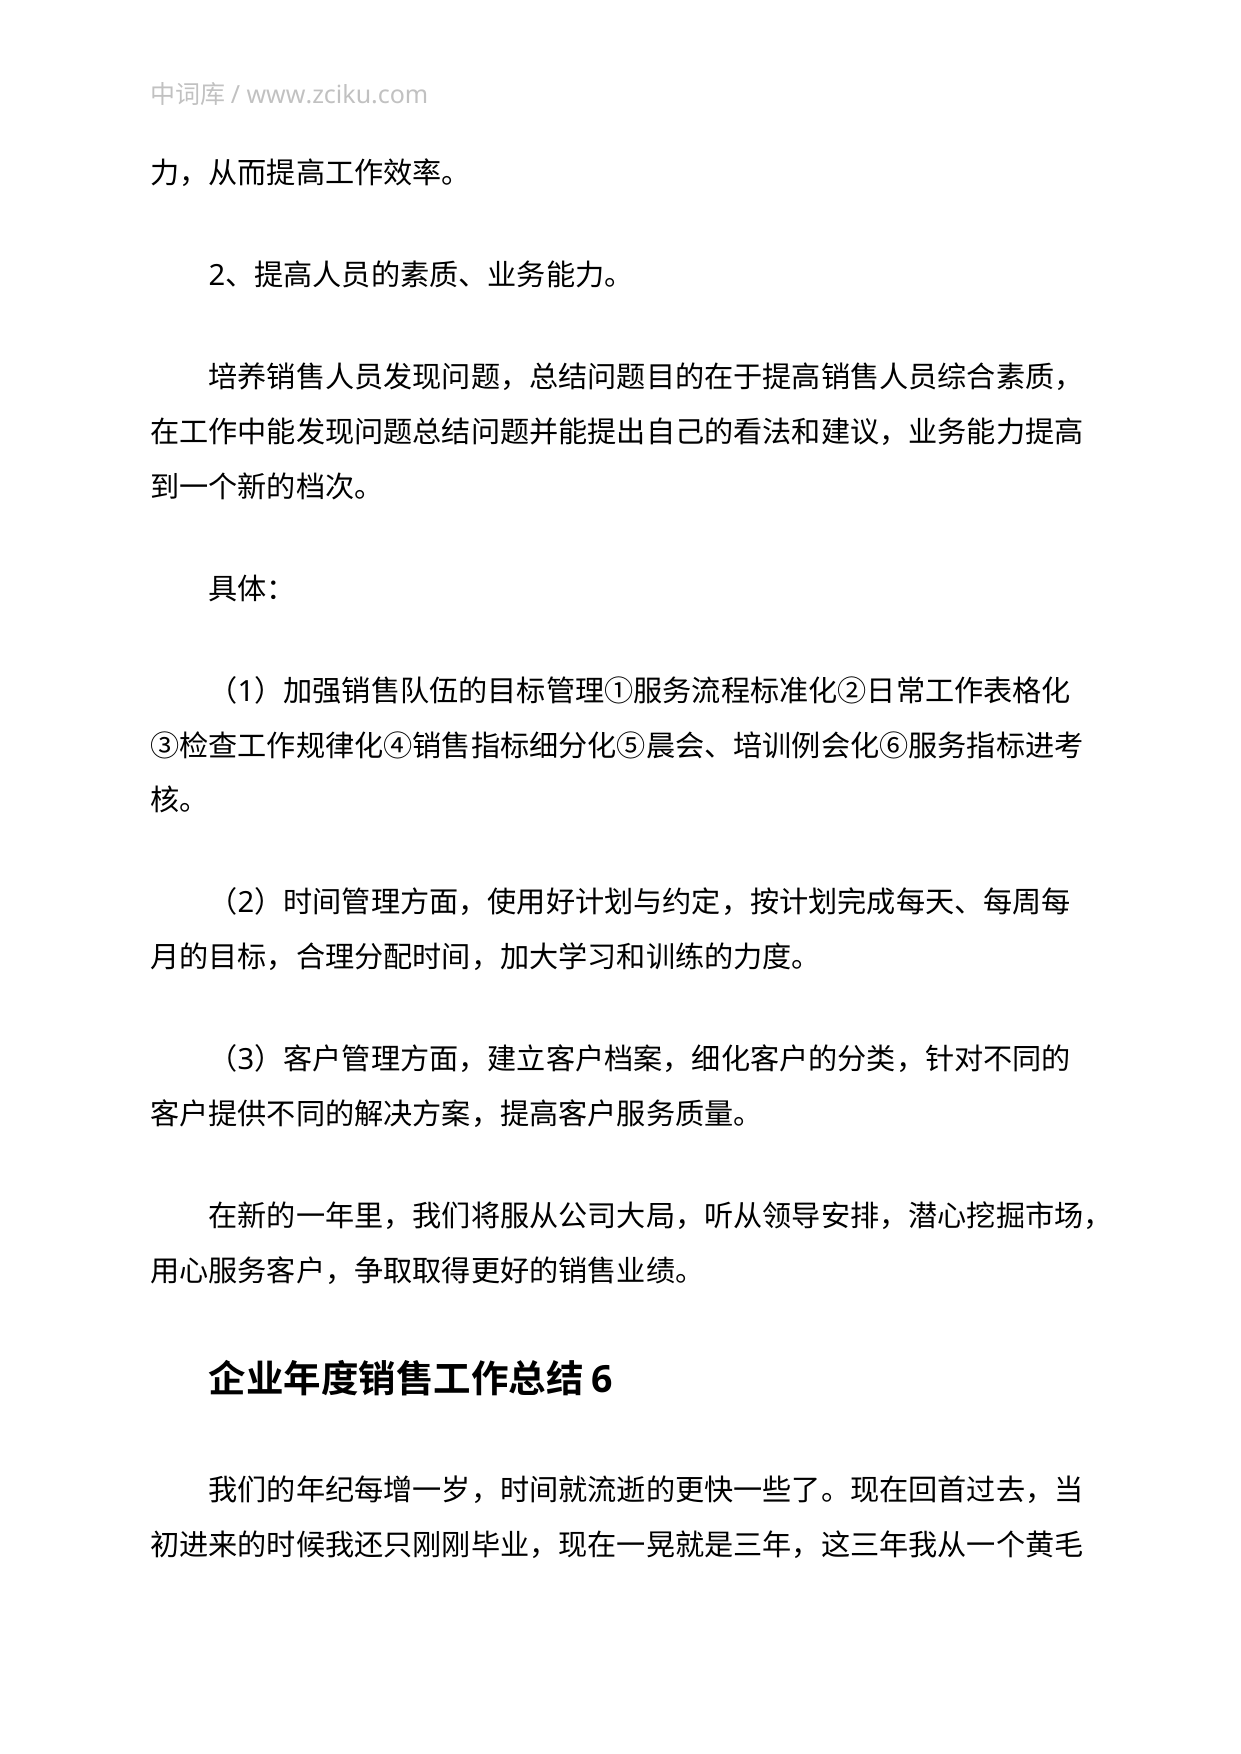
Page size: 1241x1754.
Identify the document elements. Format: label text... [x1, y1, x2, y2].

text 具体： [150, 565, 1090, 608]
text （3）客户管理方面，建立客户档案，细化客户的分类，针对不同的客户提供不同的解决方案，提高客户服务质量。 [150, 1036, 1090, 1133]
text （2）时间管理方面，使用好计划与约定，按计划完成每天、每周每月的目标，合理分配时间，加大学习和训练的力度。 [150, 879, 1090, 976]
text 企业年度销售工作总结6 [150, 1349, 1090, 1403]
text 在新的一年里，我们将服从公司大局，听从领导安排，潜心挖掘市场，用心服务客户，争取取得更好的销售业绩。 [150, 1192, 1090, 1289]
text 培养销售人员发现问题，总结问题目的在于提高销售人员综合素质，在工作中能发现问题总结问题并能提出自己的看法和建议，业务能力提高到一个新的档次。 [150, 354, 1090, 506]
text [150, 1467, 1090, 1564]
text （1）加强销售队伍的目标管理①服务流程标准化②日常工作表格化③检查工作规律化④销售指标细分化⑤晨会、培训例会化⑥服务指标进考核。 [150, 667, 1090, 819]
text 2、提高人员的素质、业务能力。 [150, 252, 1090, 294]
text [150, 150, 1090, 192]
